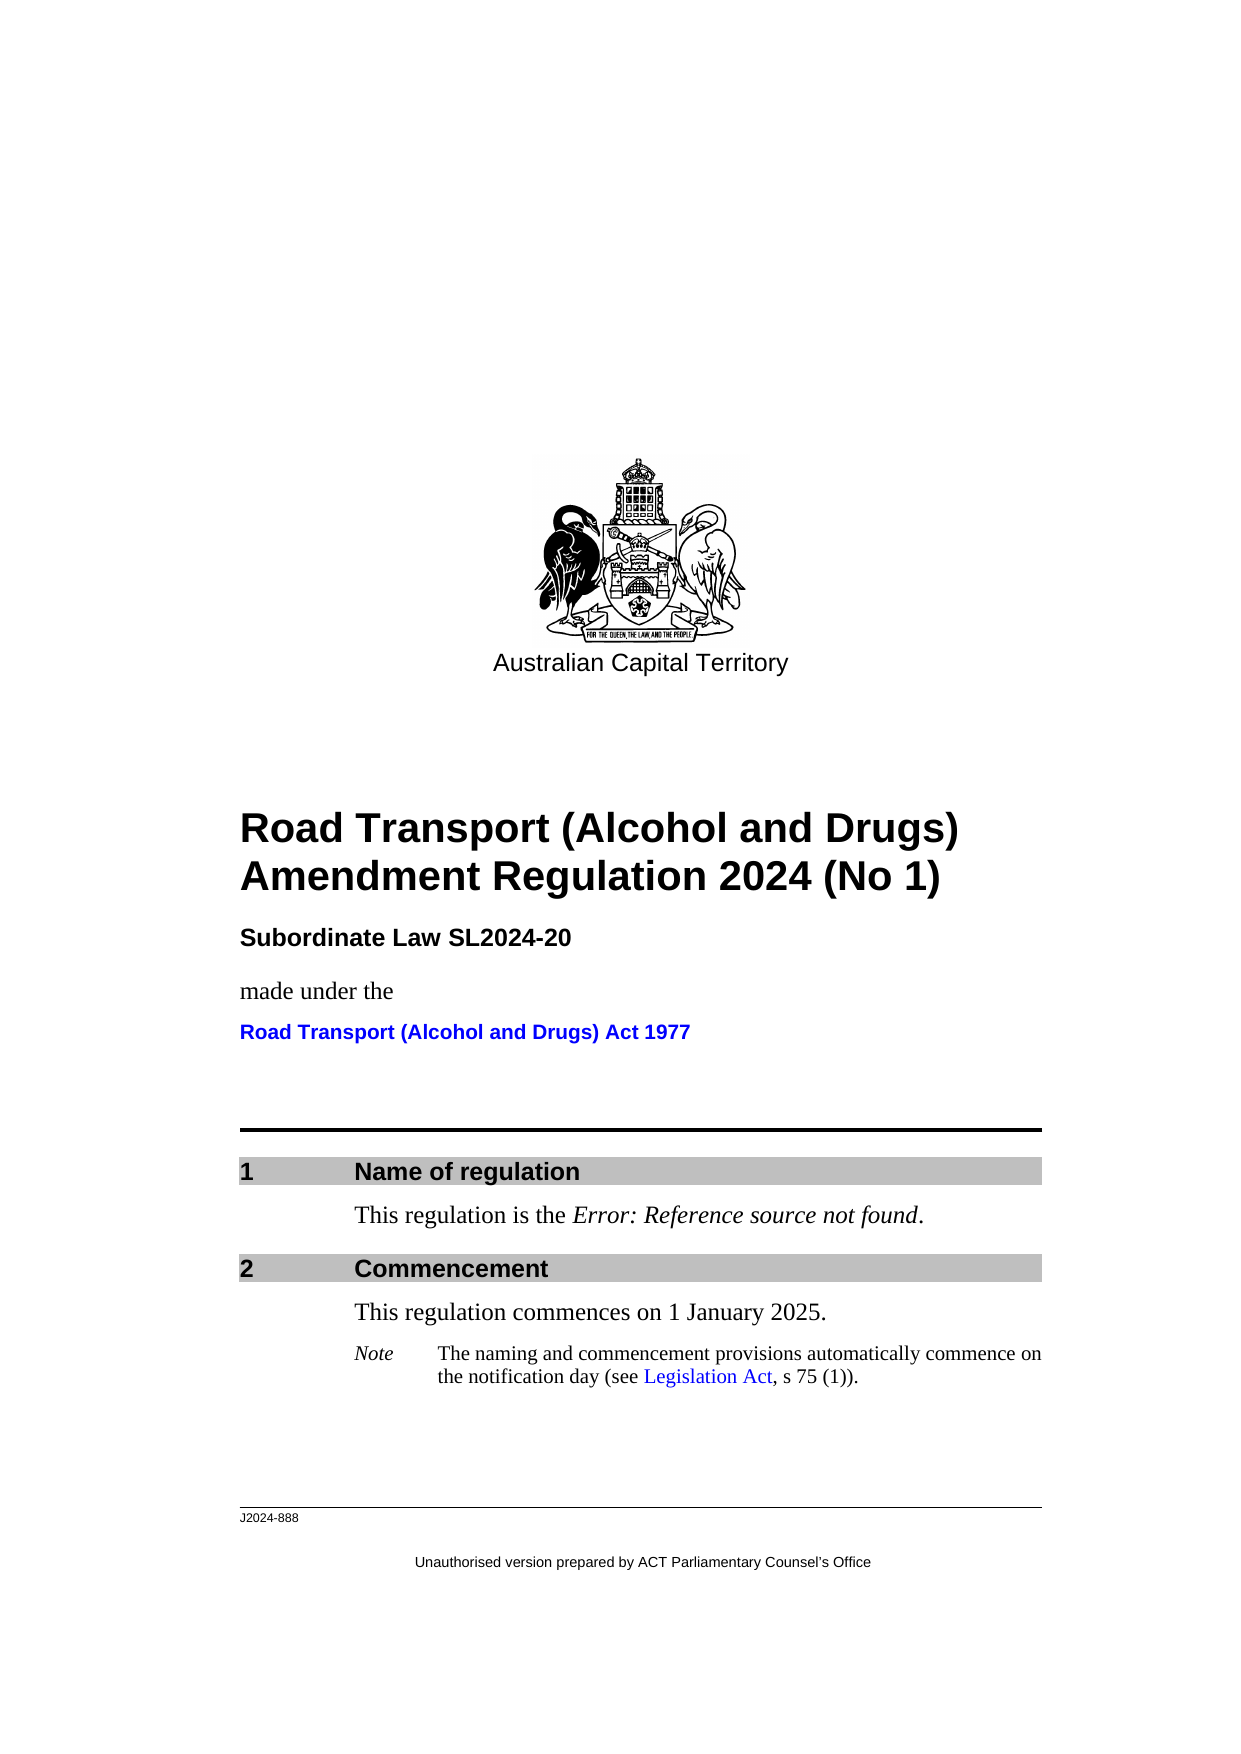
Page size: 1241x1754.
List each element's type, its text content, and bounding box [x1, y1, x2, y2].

text This regulation commences on 1 January 2025. [354, 1297, 1042, 1326]
text Road Transport (Alcohol and Drugs) Act 1977 [239, 1019, 1042, 1043]
text Road Transport (Alcohol and Drugs) Amendment Regulation 2024 (No 1) [239, 804, 1042, 899]
text This regulation is the Road Transport (Alcohol and Drugs) Amendment Regulation 2024 (No 1). [354, 1200, 1042, 1229]
text 2 Commencement [239, 1254, 1042, 1282]
text made under the [239, 976, 1042, 1005]
picture [531, 454, 751, 648]
text Subordinate Law SL2024-20 [239, 922, 1042, 951]
text Australian Capital Territory [239, 648, 1042, 677]
text Note The naming and commencement provisions automatically commence on the notification day (see Legislation Act, s 75 (1)). [354, 1340, 1042, 1388]
text 1 Name of regulation [239, 1157, 1042, 1185]
